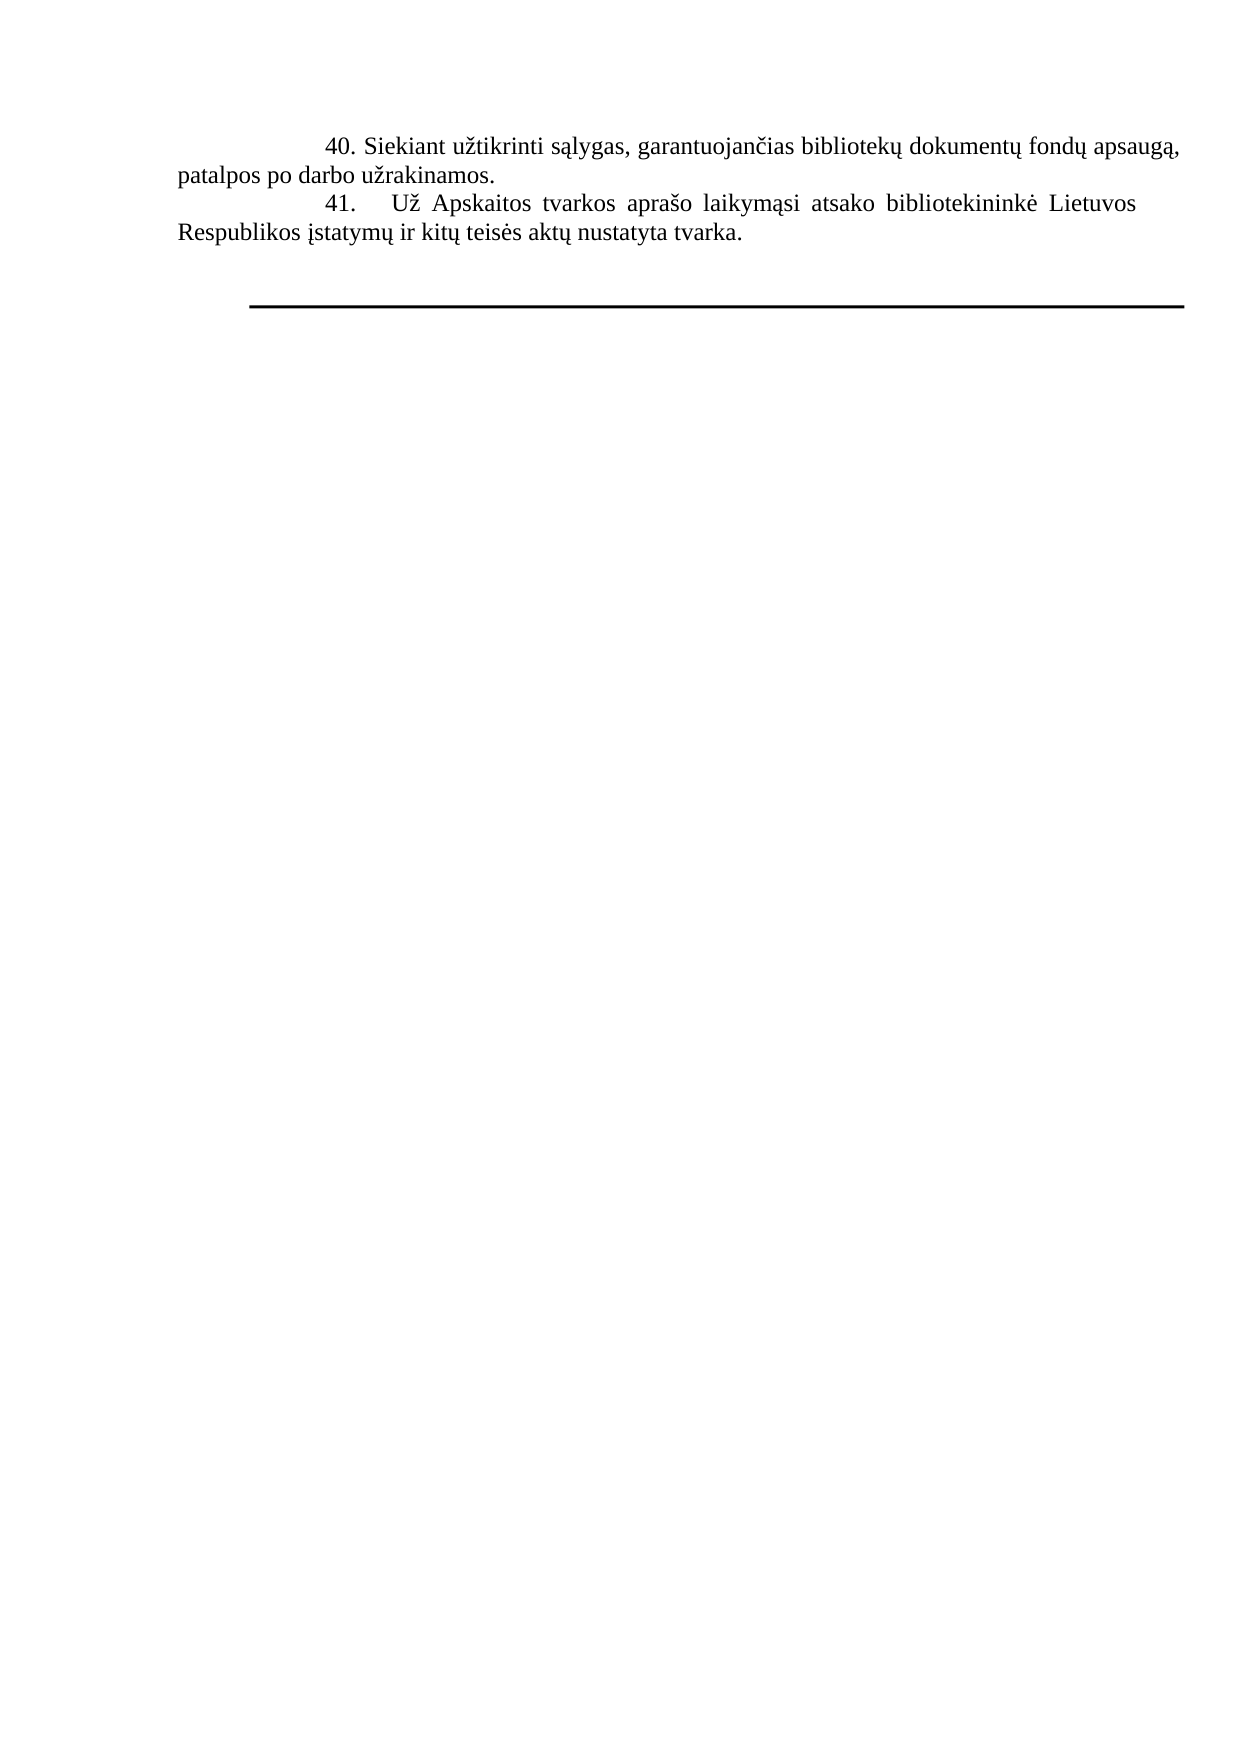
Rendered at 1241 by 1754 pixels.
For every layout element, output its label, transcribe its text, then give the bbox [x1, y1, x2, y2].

list Už Apskaitos tvarkos aprašo laikymąsi atsako bibliotekininkė Lietuvos Respublikos įstatymų ir kitų teisės aktų nustatyta tvarka. [177, 188, 1182, 246]
list Siekiant užtikrinti sąlygas, garantuojančias bibliotekų dokumentų fondų apsaugą, patalpos po darbo užrakinamos. [177, 131, 1181, 188]
